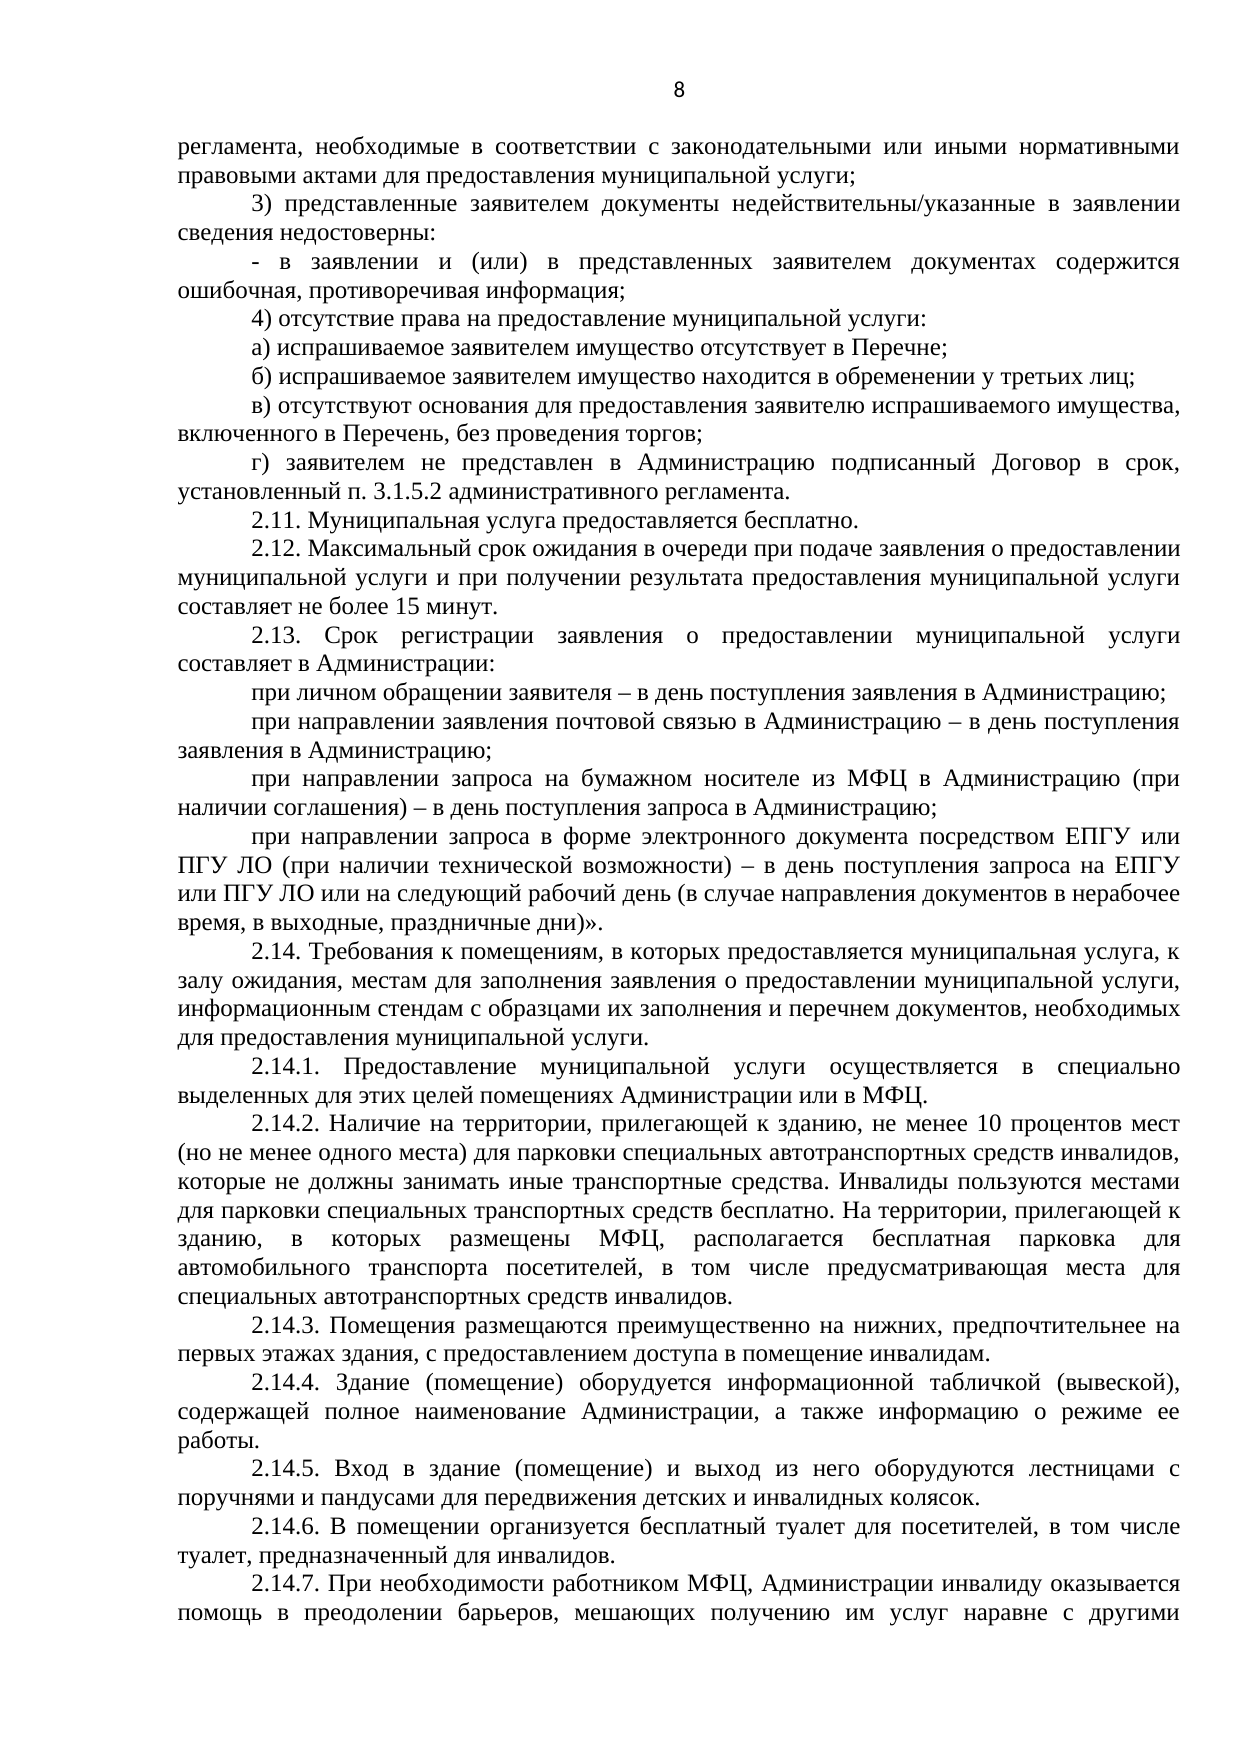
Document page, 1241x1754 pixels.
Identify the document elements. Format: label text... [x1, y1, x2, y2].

text при направлении запроса на бумажном носителе из МФЦ в Администрацию (при наличии соглашения) – в день поступления запроса в Администрацию; [177, 763, 1181, 821]
text 2.14.3. Помещения размещаются преимущественно на нижних, предпочтительнее на первых этажах здания, с предоставлением доступа в помещение инвалидам. [177, 1310, 1181, 1367]
text - в заявлении и (или) в представленных заявителем документах содержится ошибочная, противоречивая информация; [177, 246, 1181, 303]
text а) испрашиваемое заявителем имущество отсутствует в Перечне; [177, 332, 1181, 361]
text 2.14.4. Здание (помещение) оборудуется информационной табличкой (вывеской), содержащей полное наименование Администрации, а также информацию о режиме ее работы. [177, 1367, 1181, 1453]
text 2.14.6. В помещении организуется бесплатный туалет для посетителей, в том числе туалет, предназначенный для инвалидов. [177, 1511, 1181, 1568]
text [177, 1568, 1181, 1626]
text 2.14. Требования к помещениям, в которых предоставляется муниципальная услуга, к залу ожидания, местам для заполнения заявления о предоставлении муниципальной услуги, информационным стендам с образцами их заполнения и перечнем документов, необходимых для предоставления муниципальной услуги. [177, 936, 1181, 1051]
text г) заявителем не представлен в Администрацию подписанный Договор в срок, установленный п. 3.1.5.2 административного регламента. [177, 447, 1181, 505]
text при направлении запроса в форме электронного документа посредством ЕПГУ или ПГУ ЛО (при наличии технической возможности) – в день поступления запроса на ЕПГУ или ПГУ ЛО или на следующий рабочий день (в случае направления документов в нерабочее время, в выходные, праздничные дни)». [177, 821, 1181, 936]
text 4) отсутствие права на предоставление муниципальной услуги: [177, 303, 1181, 332]
text при направлении заявления почтовой связью в Администрацию – в день поступления заявления в Администрацию; [177, 706, 1181, 763]
text 2.12. Максимальный срок ожидания в очереди при подаче заявления о предоставлении муниципальной услуги и при получении результата предоставления муниципальной услуги составляет не более 15 минут. [177, 533, 1181, 620]
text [177, 131, 1181, 188]
text 2.14.5. Вход в здание (помещение) и выход из него оборудуются лестницами с поручнями и пандусами для передвижения детских и инвалидных колясок. [177, 1453, 1181, 1511]
text в) отсутствуют основания для предоставления заявителю испрашиваемого имущества, включенного в Перечень, без проведения торгов; [177, 390, 1181, 447]
text 3) представленные заявителем документы недействительны/указанные в заявлении сведения недостоверны: [177, 188, 1181, 246]
text 2.11. Муниципальная услуга предоставляется бесплатно. [177, 505, 1181, 533]
text при личном обращении заявителя – в день поступления заявления в Администрацию; [177, 677, 1181, 706]
text б) испрашиваемое заявителем имущество находится в обременении у третьих лиц; [177, 361, 1181, 390]
text 2.14.1. Предоставление муниципальной услуги осуществляется в специально выделенных для этих целей помещениях Администрации или в МФЦ. [177, 1051, 1181, 1108]
text 2.14.2. Наличие на территории, прилегающей к зданию, не менее 10 процентов мест (но не менее одного места) для парковки специальных автотранспортных средств инвалидов, которые не должны занимать иные транспортные средства. Инвалиды пользуются местами для парковки специальных транспортных средств бесплатно. На территории, прилегающей к зданию, в которых размещены МФЦ, располагается бесплатная парковка для автомобильного транспорта посетителей, в том числе предусматривающая места для специальных автотранспортных средств инвалидов. [177, 1108, 1181, 1310]
text 2.13. Срок регистрации заявления о предоставлении муниципальной услуги составляет в Администрации: [177, 620, 1181, 677]
